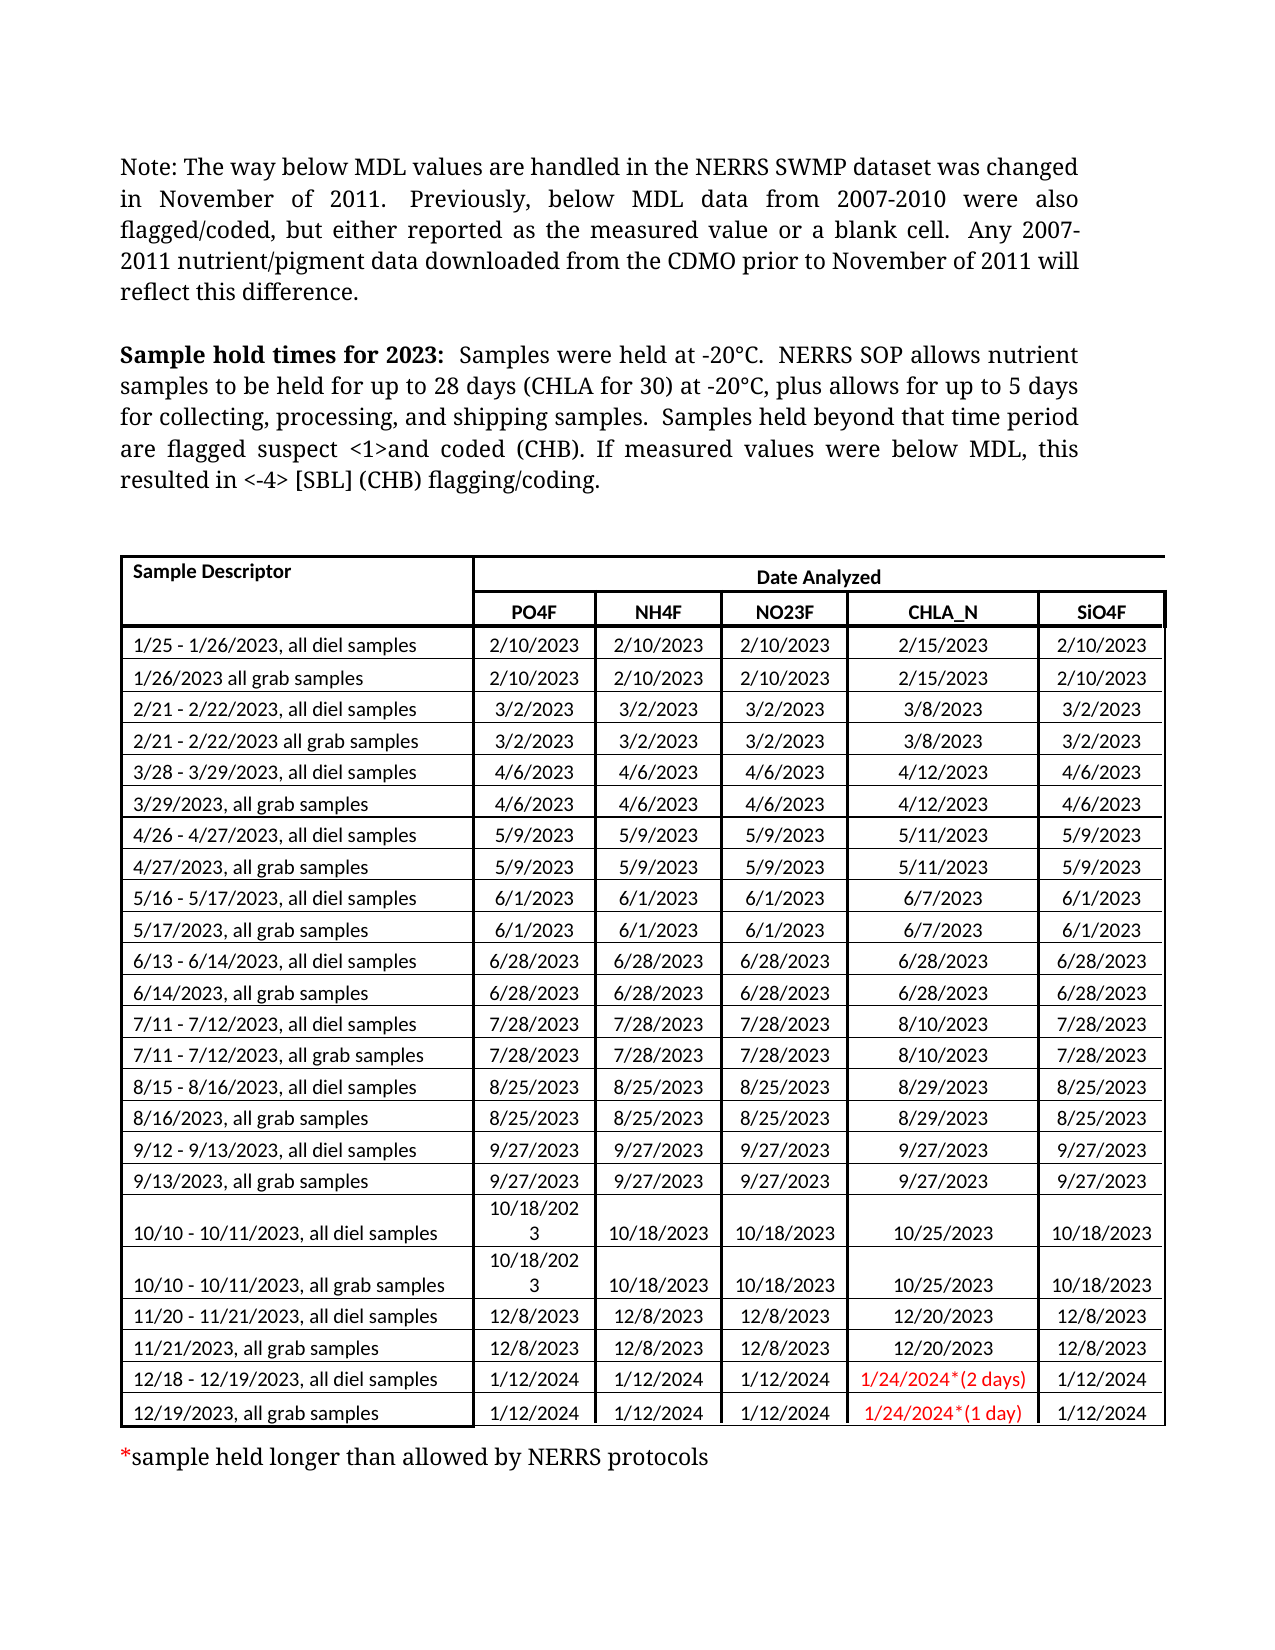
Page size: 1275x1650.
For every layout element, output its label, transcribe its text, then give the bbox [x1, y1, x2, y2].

table_cell 8/29/2023 [849, 1101, 1037, 1131]
table_cell 5/9/2023 [723, 849, 846, 879]
table_cell 4/6/2023 [475, 755, 594, 785]
table_cell 8/25/2023 [475, 1069, 594, 1099]
table_cell 4/6/2023 [475, 786, 594, 816]
table_cell 4/6/2023 [597, 786, 720, 816]
table_cell 10/18/2023 [597, 1195, 720, 1246]
table_cell 1/12/2024 [722, 1393, 848, 1425]
table_cell 7/28/2023 [723, 1038, 846, 1068]
table_cell 3/2/2023 [1040, 691, 1164, 722]
table_cell 10/25/2023 [849, 1247, 1037, 1298]
table_header Date Analyzed [475, 558, 1165, 590]
table_cell 3/2/2023 [597, 692, 720, 722]
table_cell 2/15/2023 [849, 628, 1037, 657]
table_cell 6/28/2023 [849, 975, 1037, 1005]
table_cell 6/28/2023 [1040, 942, 1164, 974]
table_cell 8/10/2023 [849, 1006, 1037, 1037]
table_cell 6/14/2023, all grab samples [123, 975, 472, 1005]
table_cell 2/10/2023 [723, 628, 846, 657]
table_cell 10/18/2023 [1040, 1246, 1164, 1298]
table_cell 9/27/2023 [597, 1164, 720, 1194]
table_cell 4/12/2023 [849, 755, 1037, 785]
table_cell 4/27/2023, all grab samples [123, 849, 472, 879]
table_cell 5/9/2023 [597, 849, 720, 879]
table_cell 10/18/2023 [475, 1247, 594, 1298]
table_cell 9/27/2023 [849, 1164, 1037, 1194]
table_cell 8/25/2023 [1040, 1100, 1164, 1131]
table_cell 10/10 - 10/11/2023, all diel samples [123, 1195, 472, 1246]
table_cell 6/7/2023 [849, 880, 1037, 911]
table_cell 1/12/2024 [475, 1362, 594, 1392]
table_cell 1/12/2024 [597, 1362, 720, 1392]
table_cell 9/27/2023 [723, 1132, 846, 1162]
table_cell 7/11 - 7/12/2023, all diel samples [123, 1006, 472, 1037]
table_cell NH4F [597, 593, 720, 624]
table_cell 8/16/2023, all grab samples [123, 1101, 472, 1131]
table_cell 11/21/2023, all grab samples [123, 1330, 472, 1361]
table_cell 9/27/2023 [1040, 1163, 1164, 1194]
table_cell 9/27/2023 [723, 1164, 846, 1194]
table_cell 4/26 - 4/27/2023, all diel samples [123, 818, 472, 848]
table_cell 5/16 - 5/17/2023, all diel samples [123, 880, 472, 911]
table_cell 8/25/2023 [475, 1101, 594, 1131]
table_cell 7/28/2023 [723, 1006, 846, 1037]
table_cell 8/10/2023 [849, 1038, 1037, 1068]
table_cell 2/10/2023 [723, 659, 846, 691]
table_cell 8/25/2023 [597, 1069, 720, 1099]
table_cell 12/8/2023 [723, 1299, 846, 1329]
table_cell 6/28/2023 [475, 943, 594, 974]
table_cell 2/10/2023 [597, 628, 720, 657]
table_cell 8/29/2023 [849, 1069, 1037, 1099]
table_cell 5/9/2023 [723, 818, 846, 848]
table_cell 12/8/2023 [475, 1299, 594, 1329]
table_cell 7/28/2023 [475, 1038, 594, 1068]
table_cell 6/1/2023 [723, 912, 846, 942]
table_cell 9/27/2023 [475, 1164, 594, 1194]
table_cell 6/7/2023 [849, 912, 1037, 942]
table_cell 12/8/2023 [1040, 1329, 1164, 1361]
table_cell 1/26/2023 all grab samples [123, 659, 472, 691]
table_cell 8/15 - 8/16/2023, all diel samples [123, 1069, 472, 1099]
table_cell 5/9/2023 [475, 849, 594, 879]
table_cell 5/11/2023 [849, 849, 1037, 879]
table_cell 3/2/2023 [475, 692, 594, 722]
table_cell 2/21 - 2/22/2023, all diel samples [123, 692, 472, 722]
table_cell 3/29/2023, all grab samples [123, 786, 472, 816]
table_cell 3/8/2023 [849, 692, 1037, 722]
table_cell 1/24/2024*(2 days) [849, 1362, 1037, 1392]
table_cell 6/13 - 6/14/2023, all diel samples [123, 943, 472, 974]
table_cell 1/25 - 1/26/2023, all diel samples [123, 628, 472, 657]
table_cell 2/10/2023 [597, 659, 720, 691]
table_cell 5/11/2023 [849, 818, 1037, 848]
table_cell 10/18/2023 [723, 1247, 846, 1298]
table_cell 5/9/2023 [1040, 848, 1164, 879]
table_cell 8/25/2023 [1040, 1068, 1164, 1099]
table_cell 6/28/2023 [597, 943, 720, 974]
table_cell 3/2/2023 [723, 723, 846, 753]
table_cell 3/28 - 3/29/2023, all diel samples [123, 755, 472, 785]
table_cell 6/28/2023 [475, 975, 594, 1005]
table_cell 11/20 - 11/21/2023, all diel samples [123, 1299, 472, 1329]
table_cell 12/8/2023 [1040, 1298, 1164, 1329]
table_cell 9/13/2023, all grab samples [123, 1164, 472, 1194]
table_cell 8/25/2023 [723, 1069, 846, 1099]
table_cell 6/1/2023 [1040, 879, 1164, 911]
text *sample held longer than allowed by NERRS protocols [120, 1441, 1155, 1472]
table_cell 10/10 - 10/11/2023, all grab samples [123, 1247, 472, 1298]
table_cell 12/8/2023 [597, 1330, 720, 1361]
table_cell 12/8/2023 [475, 1330, 594, 1361]
table_cell 4/6/2023 [1040, 785, 1164, 816]
table_cell 6/1/2023 [597, 912, 720, 942]
table_cell 10/25/2023 [849, 1195, 1037, 1246]
table_cell 2/10/2023 [1040, 658, 1164, 691]
table_cell 6/28/2023 [1040, 974, 1164, 1005]
table_cell 10/18/2023 [475, 1195, 594, 1246]
table_cell 12/18 - 12/19/2023, all diel samples [123, 1362, 472, 1392]
table_cell 1/24/2024*(1 day) [848, 1393, 1038, 1425]
table_cell 3/2/2023 [475, 723, 594, 753]
table_cell 12/20/2023 [849, 1330, 1037, 1361]
table_cell 9/27/2023 [849, 1132, 1037, 1162]
table_cell 9/12 - 9/13/2023, all diel samples [123, 1132, 472, 1162]
table_cell 1/12/2024 [475, 1393, 595, 1425]
table_cell 1/12/2024 [1038, 1392, 1164, 1425]
table_cell 2/15/2023 [849, 659, 1037, 691]
table_cell 7/28/2023 [1040, 1005, 1164, 1037]
table_cell 6/28/2023 [849, 943, 1037, 974]
table_cell 6/1/2023 [475, 880, 594, 911]
table_cell 5/17/2023, all grab samples [123, 912, 472, 942]
table_cell 9/27/2023 [1040, 1131, 1164, 1162]
table_cell 4/6/2023 [1040, 754, 1164, 785]
table_cell 6/28/2023 [723, 943, 846, 974]
text Sample hold times for 2023: Samples were held at -20°C. NERRS SOP allows nutrient samples to be held for up to 28 days (CHLA for 30) at -20°C, plus allows for up to 5 days for collecting, processing, and shipping samples. Samples held beyond that time period are flagged suspect <1>and coded (CHB). If measured values were below MDL, this resulted in <-4> [SBL] (CHB) flagging/coding. [120, 339, 1080, 495]
table_cell 5/9/2023 [475, 818, 594, 848]
table_cell 4/6/2023 [723, 755, 846, 785]
table_cell 3/8/2023 [849, 723, 1037, 753]
table_cell 5/9/2023 [1040, 816, 1164, 848]
table_cell 6/1/2023 [1040, 911, 1164, 942]
table_cell 7/11 - 7/12/2023, all grab samples [123, 1038, 472, 1068]
table_cell 6/1/2023 [723, 880, 846, 911]
table_cell 2/10/2023 [475, 628, 594, 657]
table_cell 10/18/2023 [597, 1247, 720, 1298]
table_cell 2/21 - 2/22/2023 all grab samples [123, 723, 472, 753]
table_cell PO4F [475, 593, 594, 624]
table_cell 12/19/2023, all grab samples [123, 1393, 472, 1425]
table_cell 6/28/2023 [723, 975, 846, 1005]
table_cell 3/2/2023 [597, 723, 720, 753]
table_cell 7/28/2023 [475, 1006, 594, 1037]
table_cell 8/25/2023 [723, 1101, 846, 1131]
table_cell 4/6/2023 [597, 755, 720, 785]
table_cell 7/28/2023 [597, 1006, 720, 1037]
table_cell 7/28/2023 [597, 1038, 720, 1068]
table_cell 6/1/2023 [597, 880, 720, 911]
table_cell 1/12/2024 [1040, 1361, 1164, 1392]
table_cell 1/12/2024 [723, 1362, 846, 1392]
table_cell 12/20/2023 [849, 1299, 1037, 1329]
table_cell 6/1/2023 [475, 912, 594, 942]
table_cell 10/18/2023 [723, 1195, 846, 1246]
table_cell 2/10/2023 [475, 659, 594, 691]
table_cell 12/8/2023 [723, 1330, 846, 1361]
table_cell SiO4F [1040, 593, 1163, 624]
text Note: The way below MDL values are handled in the NERRS SWMP dataset was changed in November of 2011. Previously, below MDL data from 2007-2010 were also flagged/coded, but either reported as the measured value or a blank cell. Any 2007-2011 nutrient/pigment data downloaded from the CDMO prior to November of 2011 will reflect this difference. [120, 151, 1080, 307]
table_cell 9/27/2023 [597, 1132, 720, 1162]
table_header Sample Descriptor [123, 558, 472, 624]
table_cell 4/6/2023 [723, 786, 846, 816]
table_cell 12/8/2023 [597, 1299, 720, 1329]
table_cell 3/2/2023 [723, 692, 846, 722]
table_cell 8/25/2023 [597, 1101, 720, 1131]
table_cell 6/28/2023 [597, 975, 720, 1005]
table_cell 1/12/2024 [595, 1393, 722, 1425]
table_cell CHLA_N [849, 593, 1037, 624]
table_cell 4/12/2023 [849, 786, 1037, 816]
table_cell 9/27/2023 [475, 1132, 594, 1162]
table_cell 2/10/2023 [1040, 624, 1164, 657]
table_cell 10/18/2023 [1040, 1194, 1164, 1246]
table_cell 5/9/2023 [597, 818, 720, 848]
table_cell 3/2/2023 [1040, 722, 1164, 753]
table_cell NO23F [723, 593, 846, 624]
table_cell 7/28/2023 [1040, 1037, 1164, 1068]
